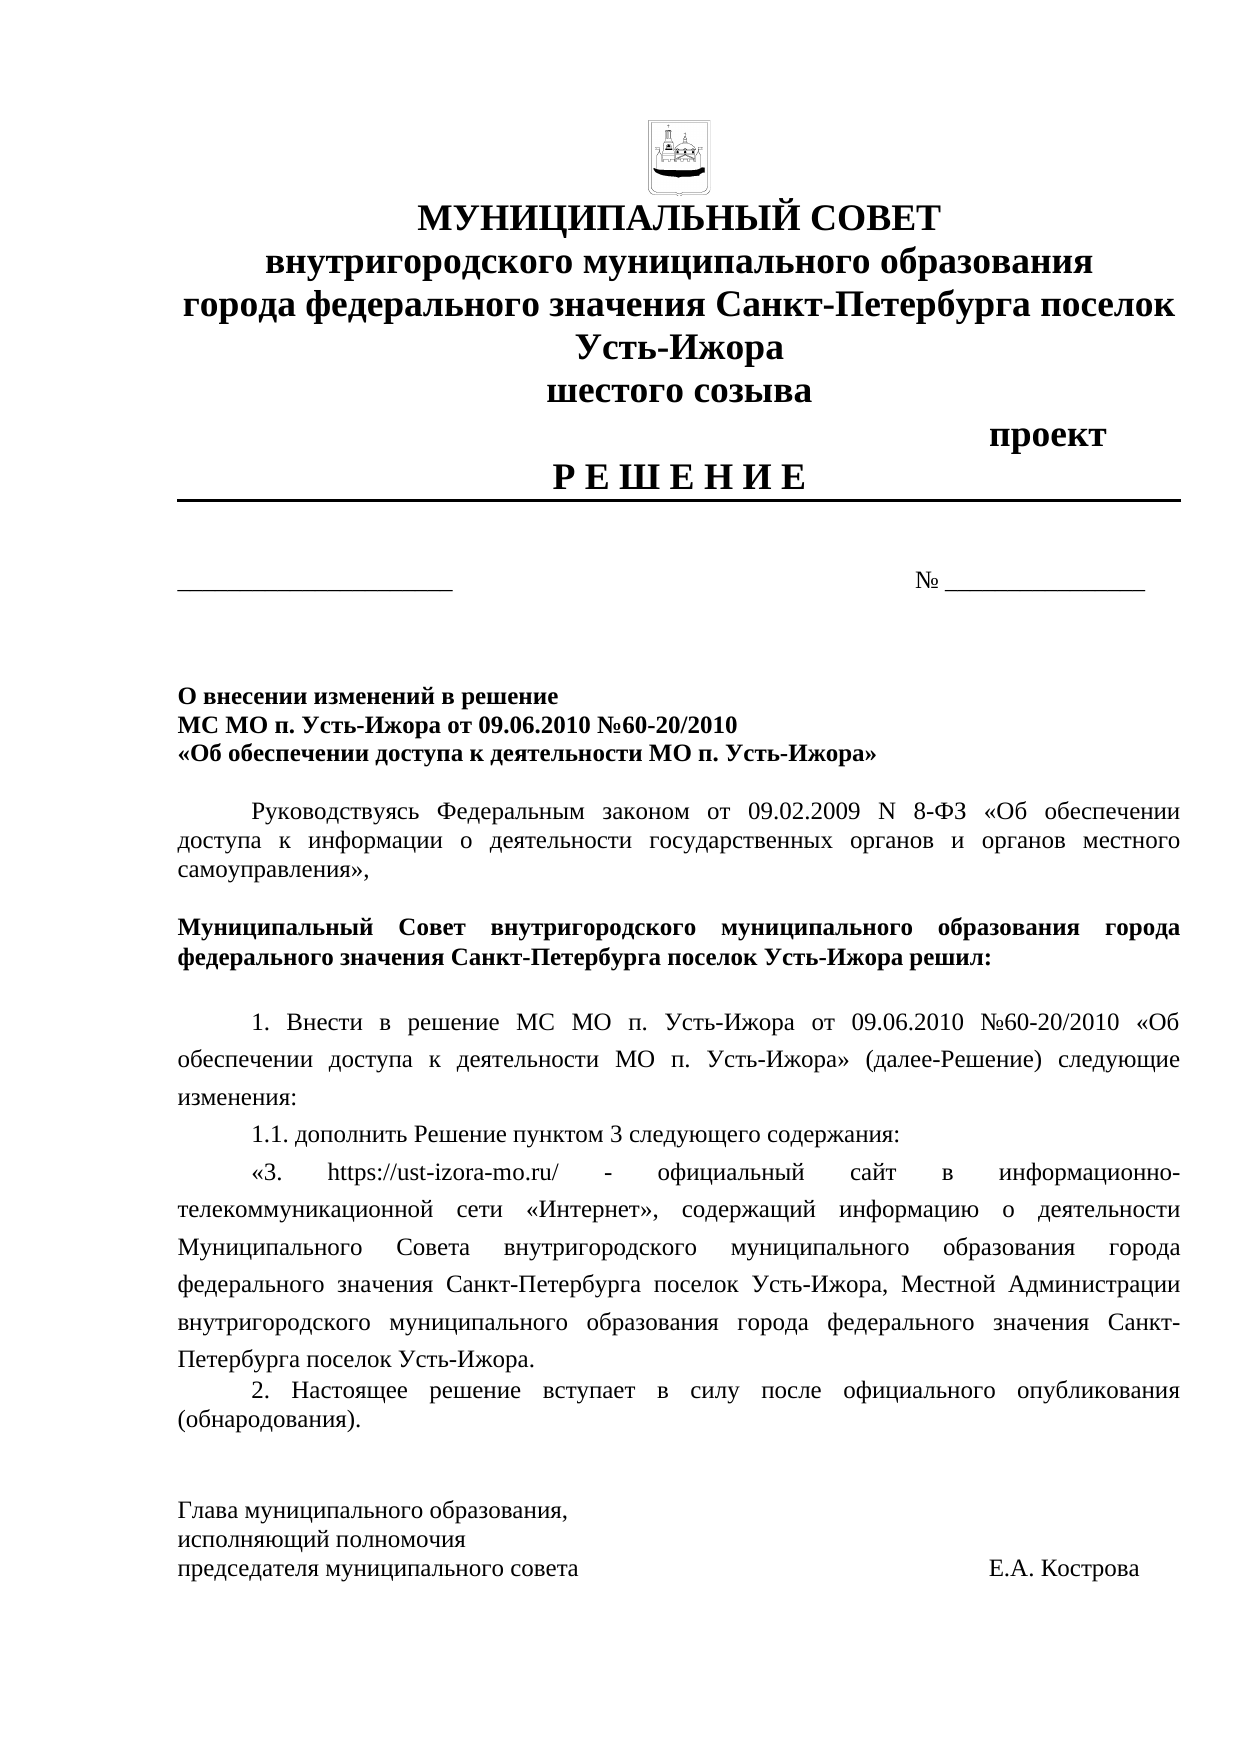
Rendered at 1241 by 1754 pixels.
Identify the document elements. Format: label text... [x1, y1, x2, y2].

text О внесении изменений в решение [177, 681, 1181, 710]
text 2. Настоящее решение вступает в силу после официального опубликования (обнародования). [177, 1375, 1181, 1433]
text МУНИЦИПАЛЬНЫЙ СОВЕТ [177, 195, 1181, 238]
text шестого созыва [177, 368, 1181, 411]
text 1.1. дополнить Решение пунктом 3 следующего содержания: [177, 1113, 1181, 1150]
text 1. Внести в решение МС МО п. Усть-Ижора от 09.06.2010 №60-20/2010 «Об обеспечении доступа к деятельности МО п. Усть-Ижора» (далее-Решение) следующие изменения: [177, 1000, 1181, 1113]
text председателя муниципального совета Е.А. Кострова [177, 1553, 1181, 1581]
text города федерального значения Санкт-Петербурга поселок Усть-Ижора [177, 282, 1181, 368]
text исполняющий полномочия [177, 1524, 1181, 1553]
text Руководствуясь Федеральным законом от 09.02.2009 N 8-ФЗ «Об обеспечении доступа к информации о деятельности государственных органов и органов местного самоуправления», [177, 796, 1181, 883]
text «Об обеспечении доступа к деятельности МО п. Усть-Ижора» [177, 738, 1181, 767]
text ______________________ № ________________ [177, 565, 1181, 594]
text проект [177, 411, 1181, 454]
text «3. https://ust-izora-mo.ru/ - официальный сайт в информационно-телекоммуникационной сети «Интернет», содержащий информацию о деятельности Муниципального Совета внутригородского муниципального образования города федерального значения Санкт-Петербурга поселок Усть-Ижора, Местной Администрации внутригородского муниципального образования города федерального значения Санкт-Петербурга поселок Усть-Ижора. [177, 1150, 1181, 1375]
text Р Е Ш Е Н И Е [177, 454, 1181, 499]
text внутригородского муниципального образования [177, 238, 1181, 282]
text Глава муниципального образования, [177, 1495, 1181, 1524]
text Муниципальный Совет внутригородского муниципального образования города федерального значения Санкт-Петербурга поселок Усть-Ижора решил: [177, 912, 1181, 971]
text МС МО п. Усть-Ижора от 09.06.2010 №60-20/2010 [177, 710, 1181, 738]
